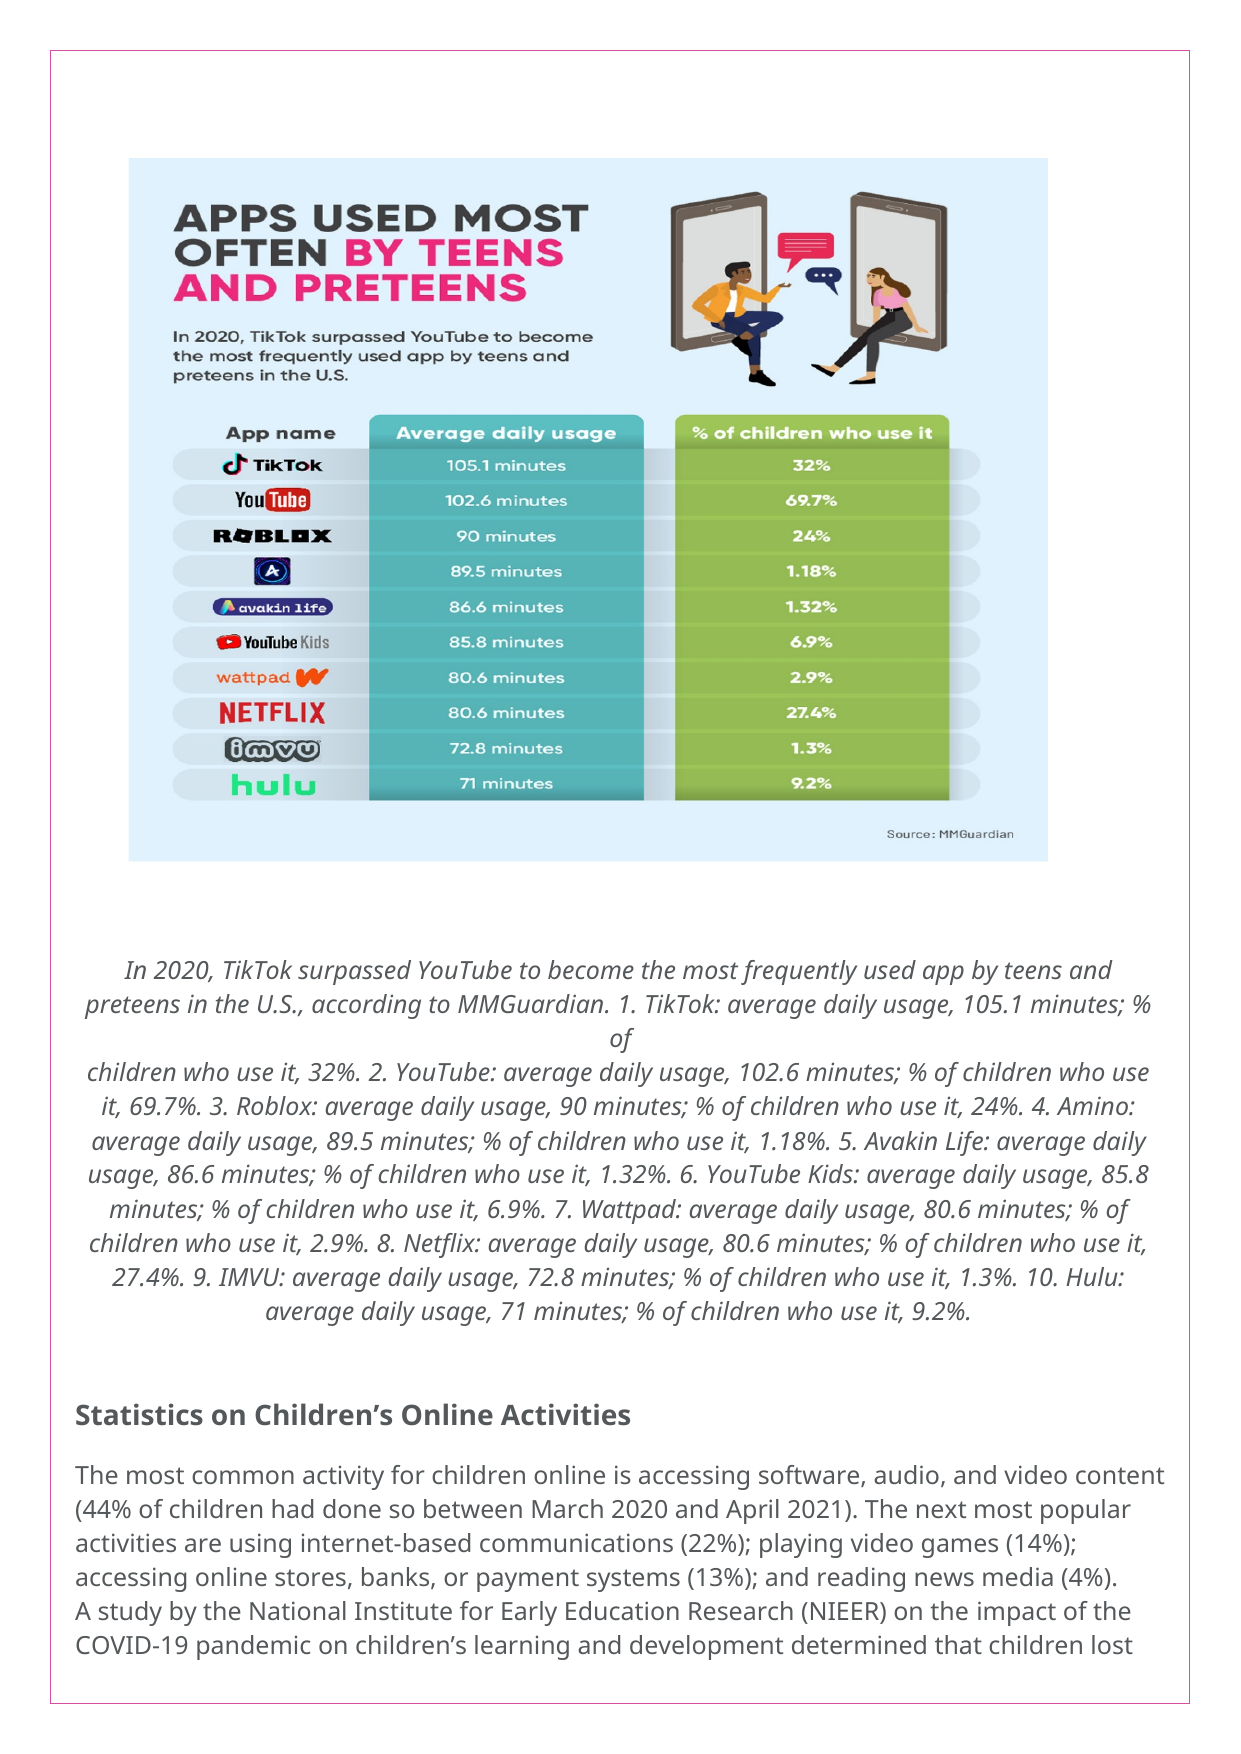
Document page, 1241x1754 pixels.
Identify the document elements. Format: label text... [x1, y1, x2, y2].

text In 2020, TikTok surpassed YouTube to become the most frequently used app by teens and preteens in the U.S., according to MMGuardian. 1. TikTok: average daily usage, 105.1 minutes; % of [75, 953, 1165, 1055]
subtitle Statistics on Children’s Online Activities [75, 1396, 1165, 1434]
picture [128, 158, 1048, 862]
text The most common activity for children online is accessing software, audio, and video content (44% of children had done so between March 2020 and April 2021). The next most popular activities are using internet-based communications (22%); playing video games (14%); accessing online stores, banks, or payment systems (13%); and reading news media (4%). [75, 1457, 1165, 1594]
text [75, 1594, 1165, 1662]
text children who use it, 32%. 2. YouTube: average daily usage, 102.6 minutes; % of children who use it, 69.7%. 3. Roblox: average daily usage, 90 minutes; % of children who use it, 24%. 4. Amino: average daily usage, 89.5 minutes; % of children who use it, 1.18%. 5. Avakin Life: average daily usage, 86.6 minutes; % of children who use it, 1.32%. 6. YouTube Kids: average daily usage, 85.8 minutes; % of children who use it, 6.9%. 7. Wattpad: average daily usage, 80.6 minutes; % of children who use it, 2.9%. 8. Netflix: average daily usage, 80.6 minutes; % of children who use it, 27.4%. 9. IMVU: average daily usage, 72.8 minutes; % of children who use it, 1.3%. 10. Hulu: average daily usage, 71 minutes; % of children who use it, 9.2%. [75, 1055, 1165, 1327]
